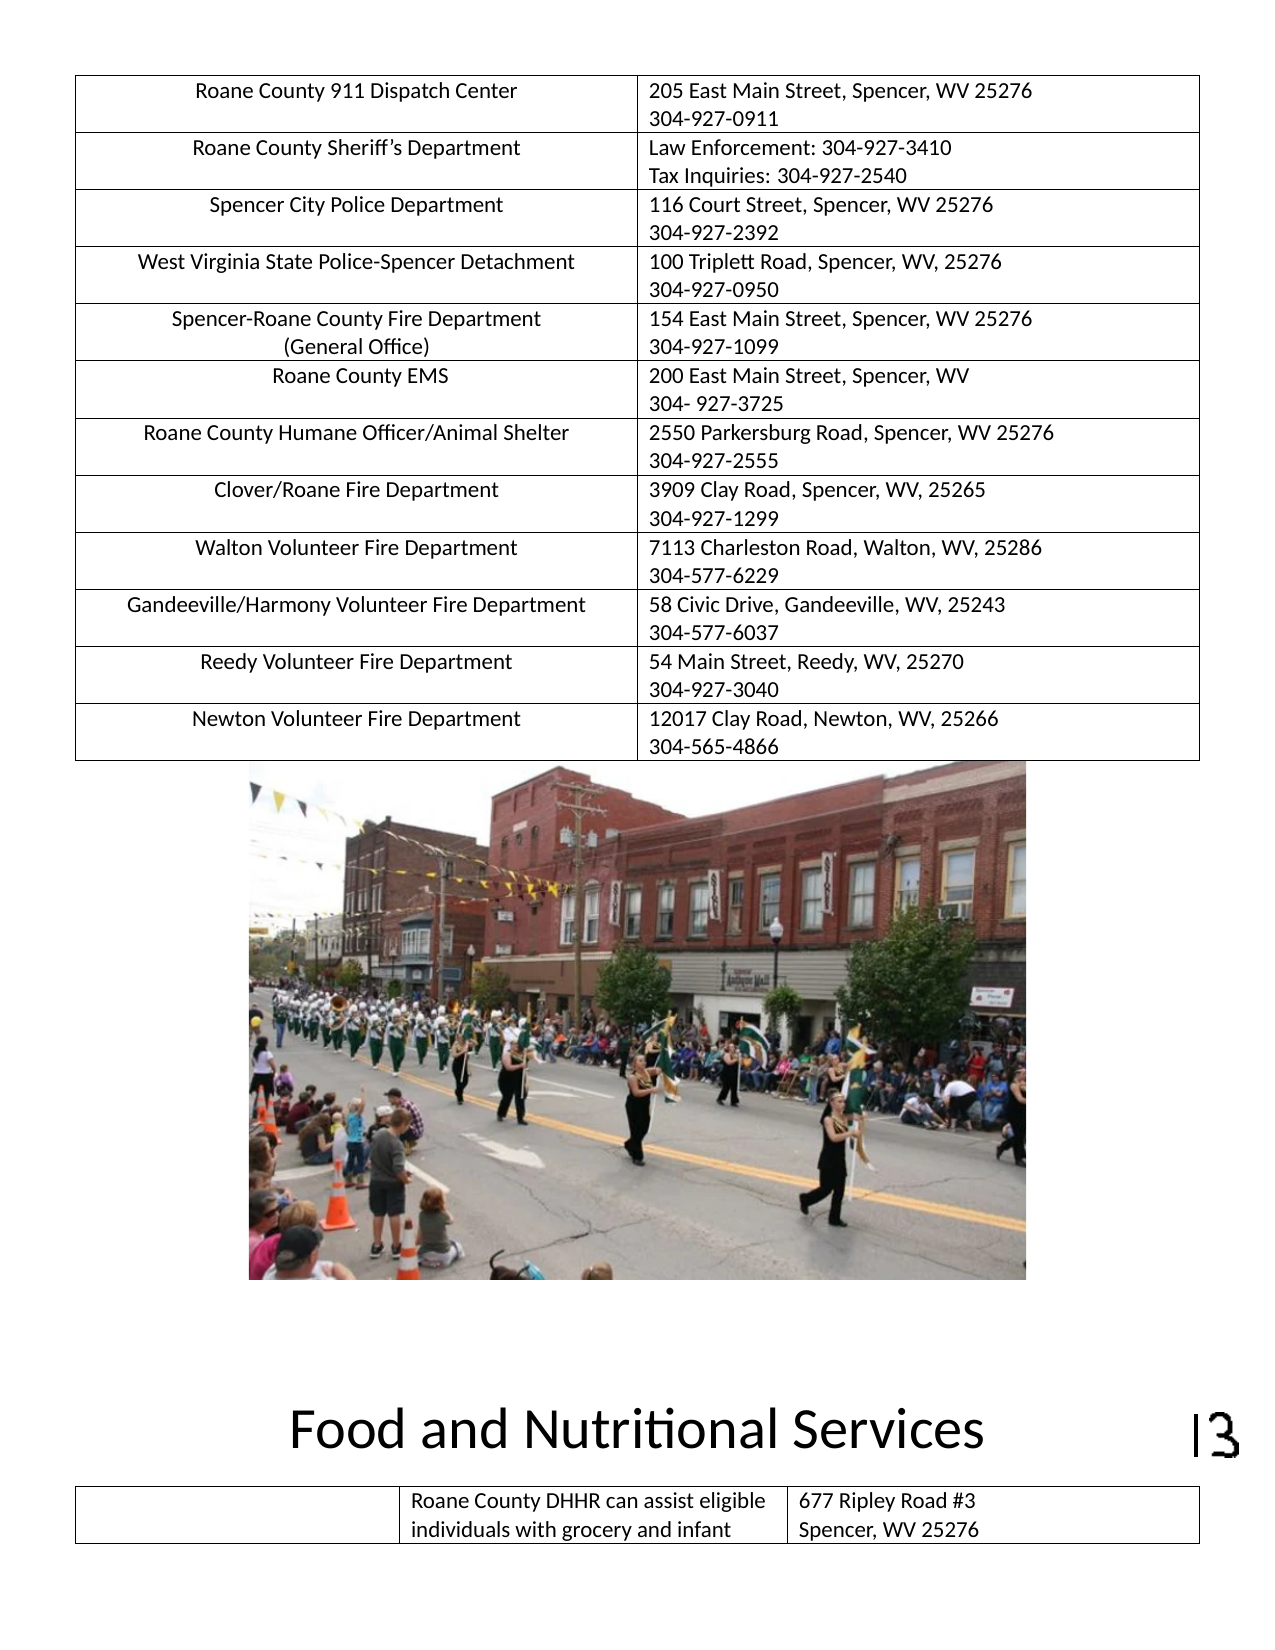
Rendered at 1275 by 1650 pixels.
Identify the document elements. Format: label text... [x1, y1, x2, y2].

table_cell West Virginia State Police-Spencer Detachment [76, 247, 637, 303]
text Food and Nutritional Services [75, 1392, 1200, 1463]
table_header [788, 1487, 1199, 1543]
table_cell Clover/Roane Fire Department [76, 476, 637, 532]
table_cell 12017 Clay Road, Newton, WV, 25266 304-565-4866 [638, 704, 1199, 760]
table_cell Roane County Humane Officer/Animal Shelter [76, 419, 637, 474]
table_cell Newton Volunteer Fire Department [76, 704, 637, 760]
picture [248, 761, 1027, 1280]
table_cell 2550 Parkersburg Road, Spencer, WV 25276 304-927-2555 [638, 419, 1199, 474]
table_cell Roane County EMS [76, 361, 637, 417]
table_cell 54 Main Street, Reedy, WV, 25270 304-927-3040 [638, 647, 1199, 703]
table_cell Reedy Volunteer Fire Department [76, 647, 637, 703]
table_cell Gandeeville/Harmony Volunteer Fire Department [76, 590, 637, 646]
table_cell 3909 Clay Road, Spencer, WV, 25265 304-927-1299 [638, 476, 1199, 532]
table_cell Law Enforcement: 304-927-3410 Tax Inquiries: 304-927-2540 [638, 133, 1199, 189]
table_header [76, 1487, 399, 1543]
table_cell 58 Civic Drive, Gandeeville, WV, 25243 304-577-6037 [638, 590, 1199, 646]
table_header 205 East Main Street, Spencer, WV 25276 304-927-0911 [638, 76, 1199, 132]
table_cell 7113 Charleston Road, Walton, WV, 25286 304-577-6229 [638, 533, 1199, 589]
table_cell 200 East Main Street, Spencer, WV 304- 927-3725 [638, 361, 1199, 417]
table_cell Spencer-Roane County Fire Department (General Office) [76, 304, 637, 360]
table_cell Spencer City Police Department [76, 190, 637, 246]
table_cell 100 Triplett Road, Spencer, WV, 25276 304-927-0950 [638, 247, 1199, 303]
table_cell Walton Volunteer Fire Department [76, 533, 637, 589]
table_header Roane County 911 Dispatch Center [76, 76, 637, 132]
picture [1194, 1414, 1198, 1457]
table_cell Roane County Sheriff’s Department [76, 133, 637, 189]
picture [1209, 1412, 1239, 1458]
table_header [400, 1487, 787, 1543]
table_cell 154 East Main Street, Spencer, WV 25276 304-927-1099 [638, 304, 1199, 360]
table_cell 116 Court Street, Spencer, WV 25276 304-927-2392 [638, 190, 1199, 246]
